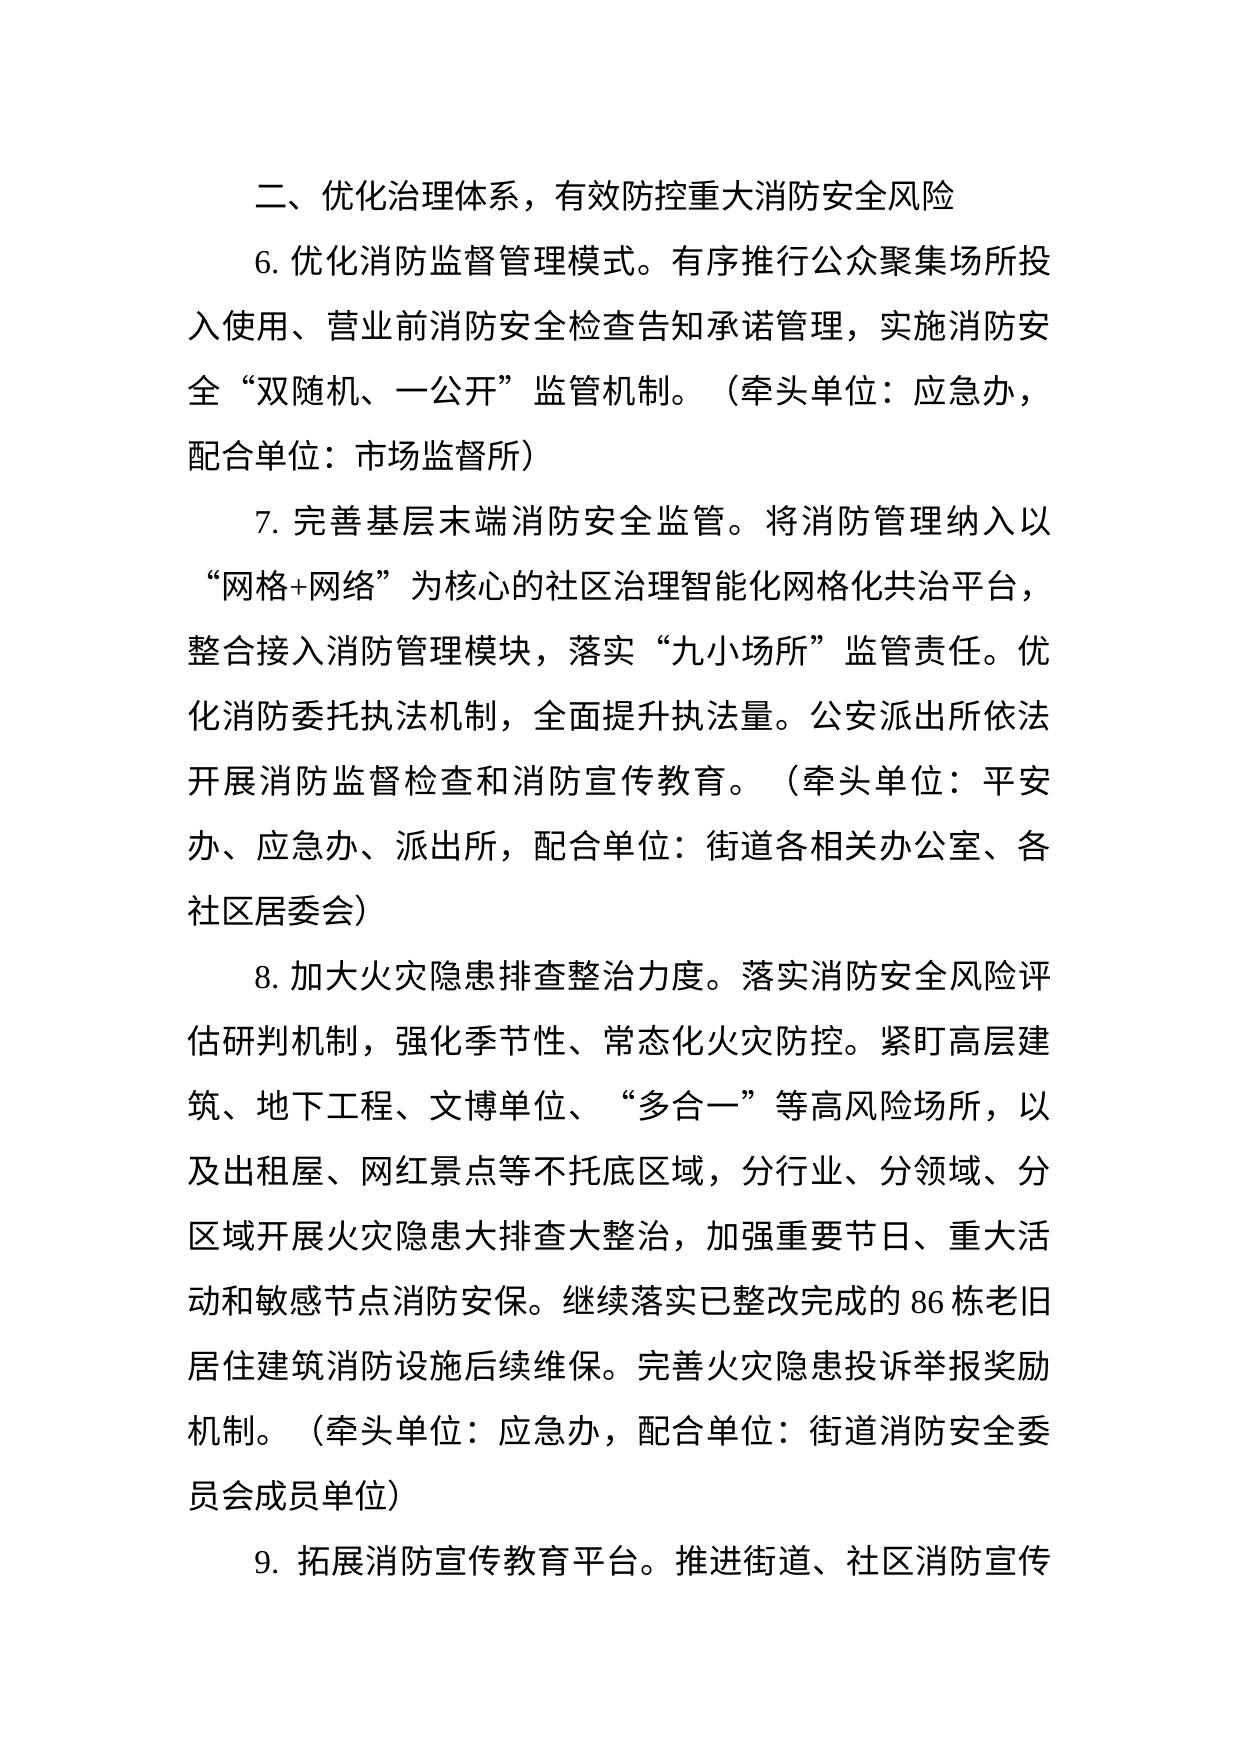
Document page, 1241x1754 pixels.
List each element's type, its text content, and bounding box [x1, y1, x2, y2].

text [187, 1527, 1053, 1592]
text 6. 优化消防监督管理模式。有序推行公众聚集场所投入使用、营业前消防安全检查告知承诺管理，实施消防安全“双随机、一公开”监管机制。（牵头单位：应急办，配合单位：市场监督所） [187, 227, 1053, 487]
text 二、优化治理体系，有效防控重大消防安全风险 [187, 162, 1053, 227]
text 7. 完善基层末端消防安全监管。将消防管理纳入以“网格+网络”为核心的社区治理智能化网格化共治平台，整合接入消防管理模块，落实“九小场所”监管责任。优化消防委托执法机制，全面提升执法量。公安派出所依法开展消防监督检查和消防宣传教育。（牵头单位：平安办、应急办、派出所，配合单位：街道各相关办公室、各社区居委会） [187, 487, 1053, 942]
text 8. 加大火灾隐患排查整治力度。落实消防安全风险评估研判机制，强化季节性、常态化火灾防控。紧盯高层建筑、地下工程、文博单位、“多合一”等高风险场所，以及出租屋、网红景点等不托底区域，分行业、分领域、分区域开展火灾隐患大排查大整治，加强重要节日、重大活动和敏感节点消防安保。继续落实已整改完成的86栋老旧居住建筑消防设施后续维保。完善火灾隐患投诉举报奖励机制。（牵头单位：应急办，配合单位：街道消防安全委员会成员单位） [187, 942, 1053, 1527]
